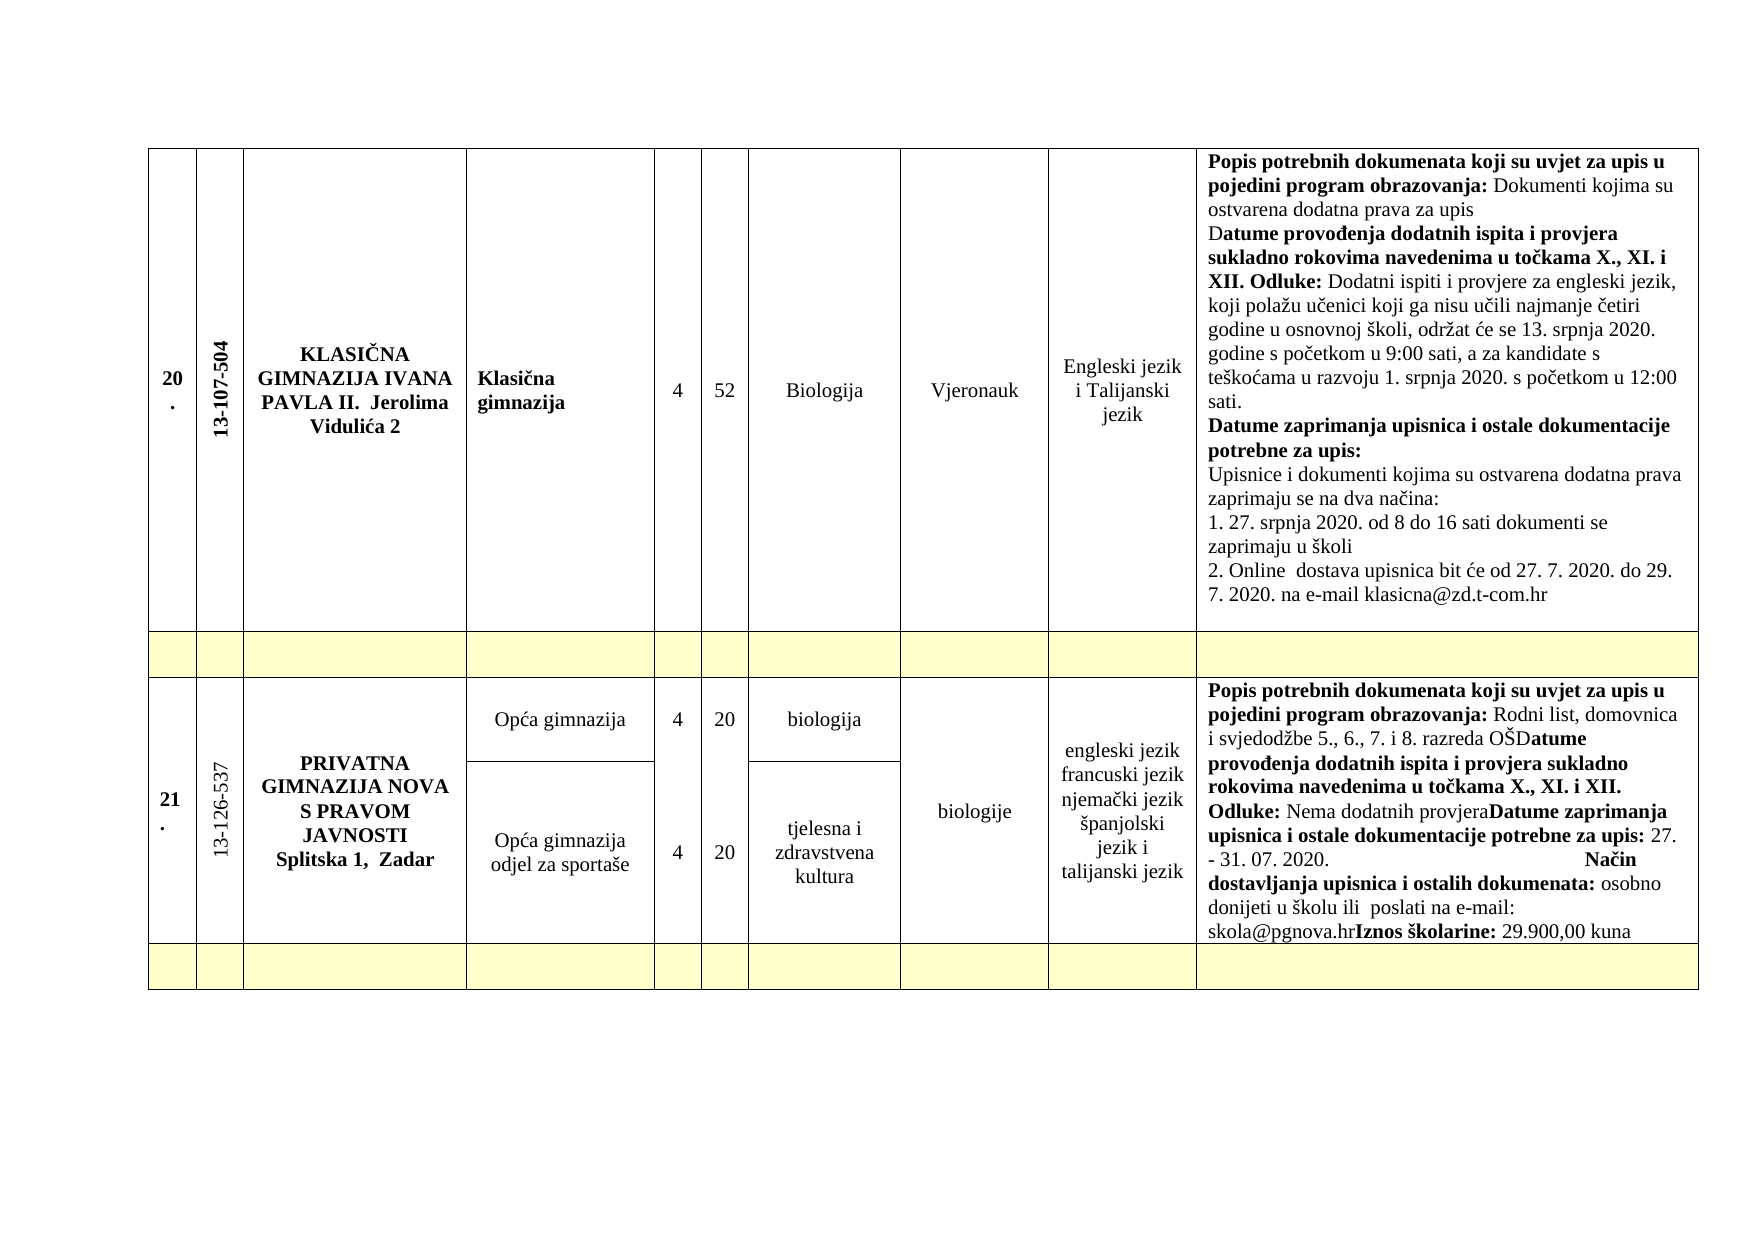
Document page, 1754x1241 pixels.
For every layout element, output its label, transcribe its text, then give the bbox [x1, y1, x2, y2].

table_cell Opća gimnazija odjel za sportaše [467, 762, 654, 943]
table_cell [655, 632, 701, 677]
table_cell [244, 944, 466, 989]
table_cell PRIVATNA GIMNAZIJA NOVA S PRAVOM JAVNOSTI Splitska 1, Zadar [244, 678, 466, 943]
table_cell Popis potrebnih dokumenata koji su uvjet za upis u pojedini program obrazovanja: Dokumenti kojima su ostvarena dodatna prava za upis Datume provođenja dodatnih ispita i provjera sukladno rokovima navedenima u točkama X., XI. i XII. Odluke: Dodatni ispiti i provjere za engleski jezik, koji polažu učenici koji ga nisu učili najmanje četiri godine u osnovnoj školi, održat će se 13. srpnja 2020. godine s početkom u 9:00 sati, a za kandidate s teškoćama u razvoju 1. srpnja 2020. s početkom u 12:00 sati. Datume zaprimanja upisnica i ostale dokumentacije potrebne za upis: Upisnice i dokumenti kojima su ostvarena dodatna prava zaprimaju se na dva načina: 1. 27. srpnja 2020. od 8 do 16 sati dokumenti se zaprimaju u školi 2. Online dostava upisnica bit će od 27. 7. 2020. do 29. 7. 2020. na e-mail klasicna@zd.t-com.hr [1197, 149, 1698, 631]
table_cell [901, 944, 1048, 989]
table_cell Klasična gimnazija [467, 149, 654, 631]
table_cell 52 [702, 149, 748, 631]
table_cell [1049, 632, 1196, 677]
table_cell [749, 944, 900, 989]
table_cell 13-126-537 [197, 678, 243, 943]
table_cell [244, 632, 466, 677]
table_cell [749, 632, 900, 677]
table_cell [1197, 632, 1698, 677]
table_cell biologija [749, 678, 900, 761]
table_cell tjelesna i zdravstvena kultura [749, 762, 900, 943]
table_cell 21. [149, 678, 196, 943]
table_cell Biologija [749, 149, 900, 631]
table_cell [149, 944, 196, 989]
table_cell [467, 944, 654, 989]
table_cell biologije [901, 678, 1048, 943]
table_cell [197, 944, 243, 989]
table_cell [197, 632, 243, 677]
table_cell [901, 632, 1048, 677]
table_cell Engleski jezik i Talijanski jezik [1049, 149, 1196, 631]
table_cell 4 [655, 149, 701, 631]
table_cell 4 [655, 678, 701, 761]
table_cell [149, 632, 196, 677]
table_cell 20 [702, 761, 748, 943]
table_cell [702, 632, 748, 677]
table_cell [702, 944, 748, 989]
table_cell [655, 944, 701, 989]
table_cell Opća gimnazija [467, 678, 654, 761]
table_cell 20. [149, 149, 196, 631]
table_cell 13-107-504 [197, 149, 243, 631]
table_cell 20 [702, 678, 748, 761]
table_cell engleski jezik francuski jezik njemački jezik španjolski jezik i talijanski jezik [1049, 678, 1196, 943]
table_cell KLASIČNA GIMNAZIJA IVANA PAVLA II. Jerolima Vidulića 2 [244, 149, 466, 631]
table_cell [467, 632, 654, 677]
table_cell Popis potrebnih dokumenata koji su uvjet za upis u pojedini program obrazovanja: Rodni list, domovnica i svjedodžbe 5., 6., 7. i 8. razreda OŠDatume provođenja dodatnih ispita i provjera sukladno rokovima navedenima u točkama X., XI. i XII. Odluke: Nema dodatnih provjeraDatume zaprimanja upisnica i ostale dokumentacije potrebne za upis: 27. - 31. 07. 2020. Način dostavljanja upisnica i ostalih dokumenata: osobno donijeti u školu ili poslati na e-mail: skola@pgnova.hrIznos školarine: 29.900,00 kuna [1197, 678, 1698, 943]
table_cell [1049, 944, 1196, 989]
table_cell [1197, 944, 1698, 989]
table_cell Vjeronauk [901, 149, 1048, 631]
table_cell 4 [655, 761, 701, 943]
